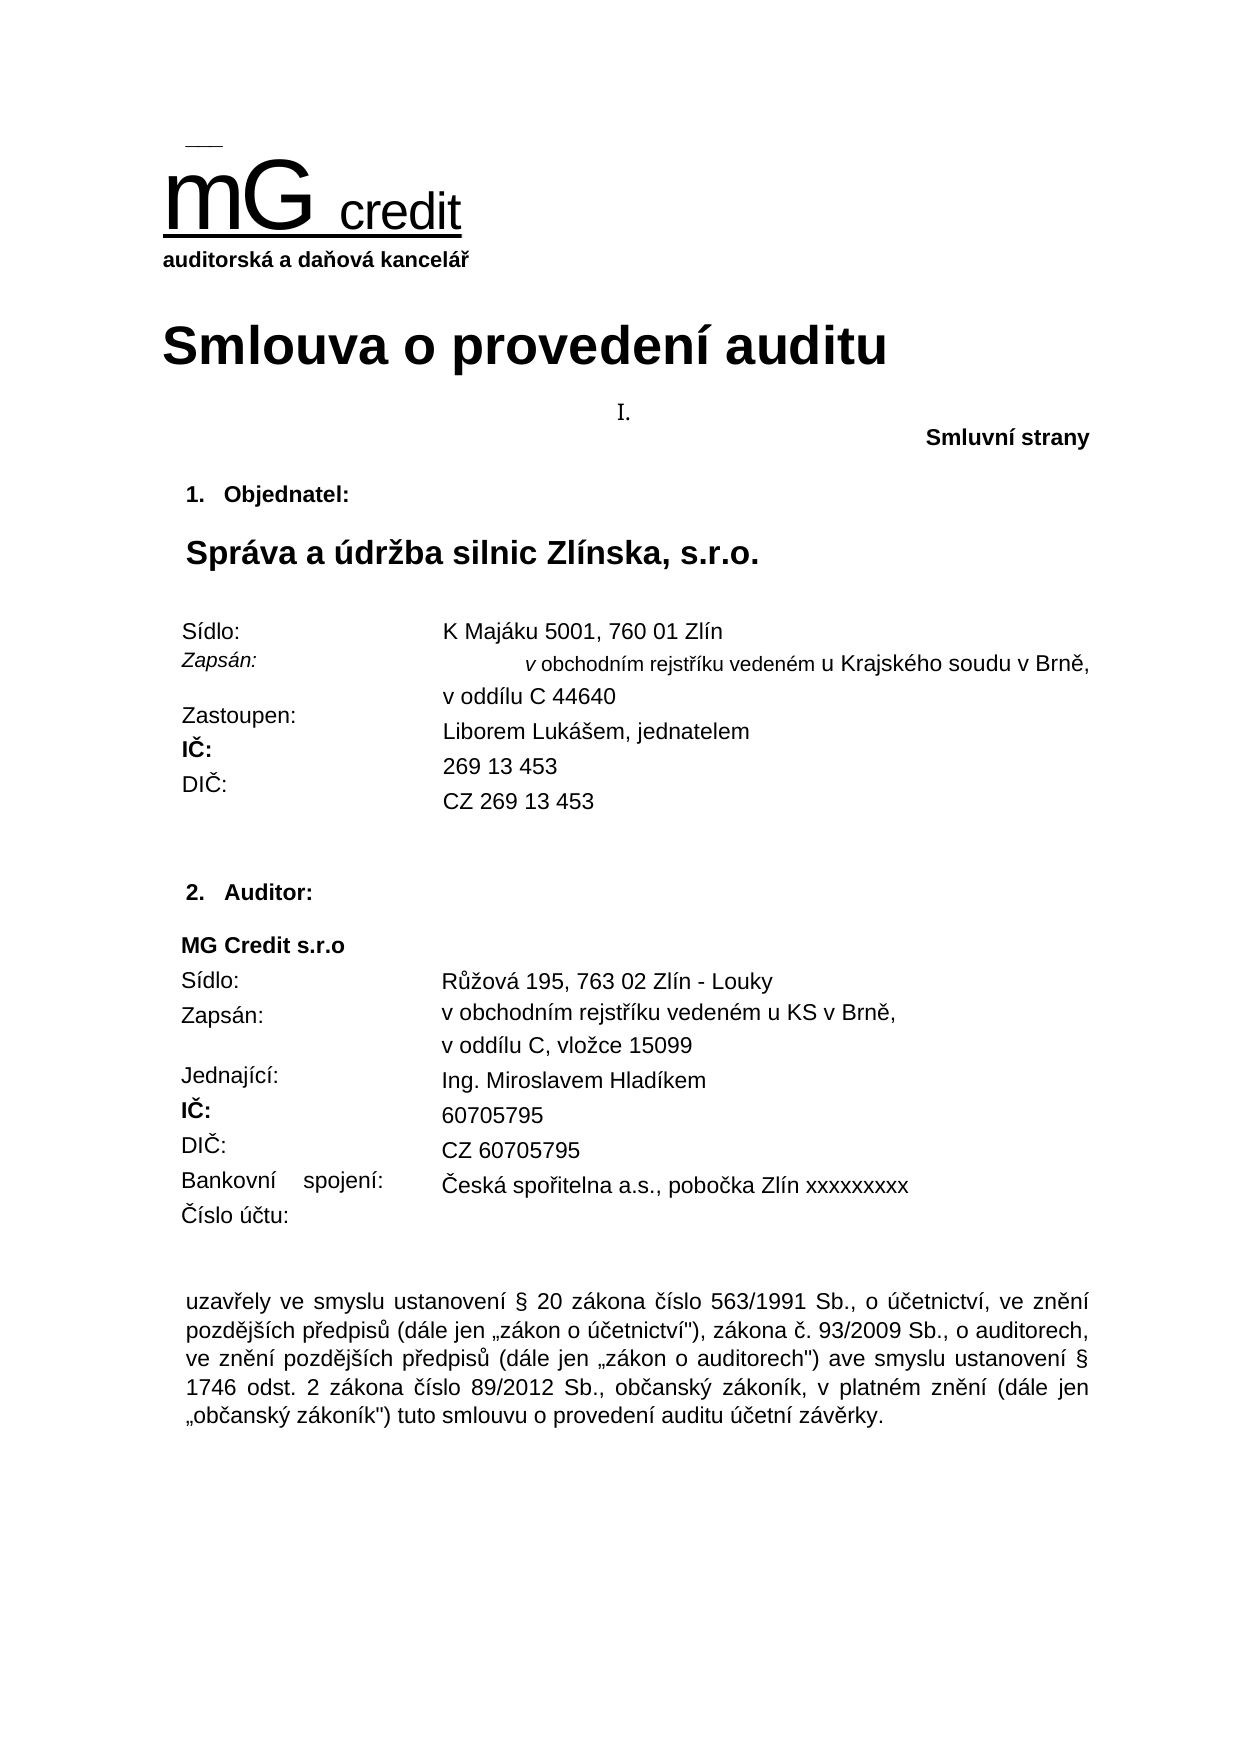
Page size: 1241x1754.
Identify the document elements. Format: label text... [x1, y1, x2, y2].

text K Majáku 5001, 760 01 Zlín [163, 621, 1113, 644]
text v oddílu C 44640 [163, 676, 1113, 711]
text CZ 269 13 453 [163, 781, 1113, 816]
text mG credit [163, 149, 1113, 249]
text I. [617, 402, 1113, 425]
text Správa a údržba silnic Zlínska, s.r.o. [186, 538, 1113, 571]
text v obchodním rejstříku vedeném u Krajského soudu v Brně, [163, 653, 1090, 676]
text Česká spořitelna a.s., pobočka Zlín xxxxxxxxx [163, 1165, 936, 1200]
text Ing. Miroslavem Hladíkem [163, 1060, 1113, 1095]
text uzavřely ve smyslu ustanovení § 20 zákona číslo 563/1991 Sb., o účetnictví, ve znění pozdějších předpisů (dále jen „zákon o účetnictví"), zákona č. 93/2009 Sb., o auditorech, ve znění pozdějších předpisů (dále jen „zákon o auditorech") ave smyslu ustanovení § 1746 odst. 2 zákona číslo 89/2012 Sb., občanský zákoník, v platném znění (dále jen „občanský zákoník") tuto smlouvu o provedení auditu účetní závěrky. [186, 1287, 1090, 1429]
list Auditor: [186, 882, 1113, 905]
text auditorská a daňová kancelář [163, 249, 1113, 271]
text 269 13 453 [163, 746, 1113, 781]
text 60705795 [163, 1095, 1113, 1130]
text v obchodním rejstříku vedeném u KS v Brně, [163, 1002, 1113, 1025]
text Růžová 195, 763 02 Zlín - Louky [163, 971, 1113, 994]
text Liborem Lukášem, jednatelem [163, 711, 1113, 746]
list Objednatel: [186, 484, 1113, 507]
text Smlouva o provedení auditu [163, 321, 1113, 375]
text CZ 60705795 [163, 1130, 1113, 1165]
text Smluvní strany [163, 427, 1090, 450]
text v oddílu C, vložce 15099 [163, 1025, 1113, 1060]
